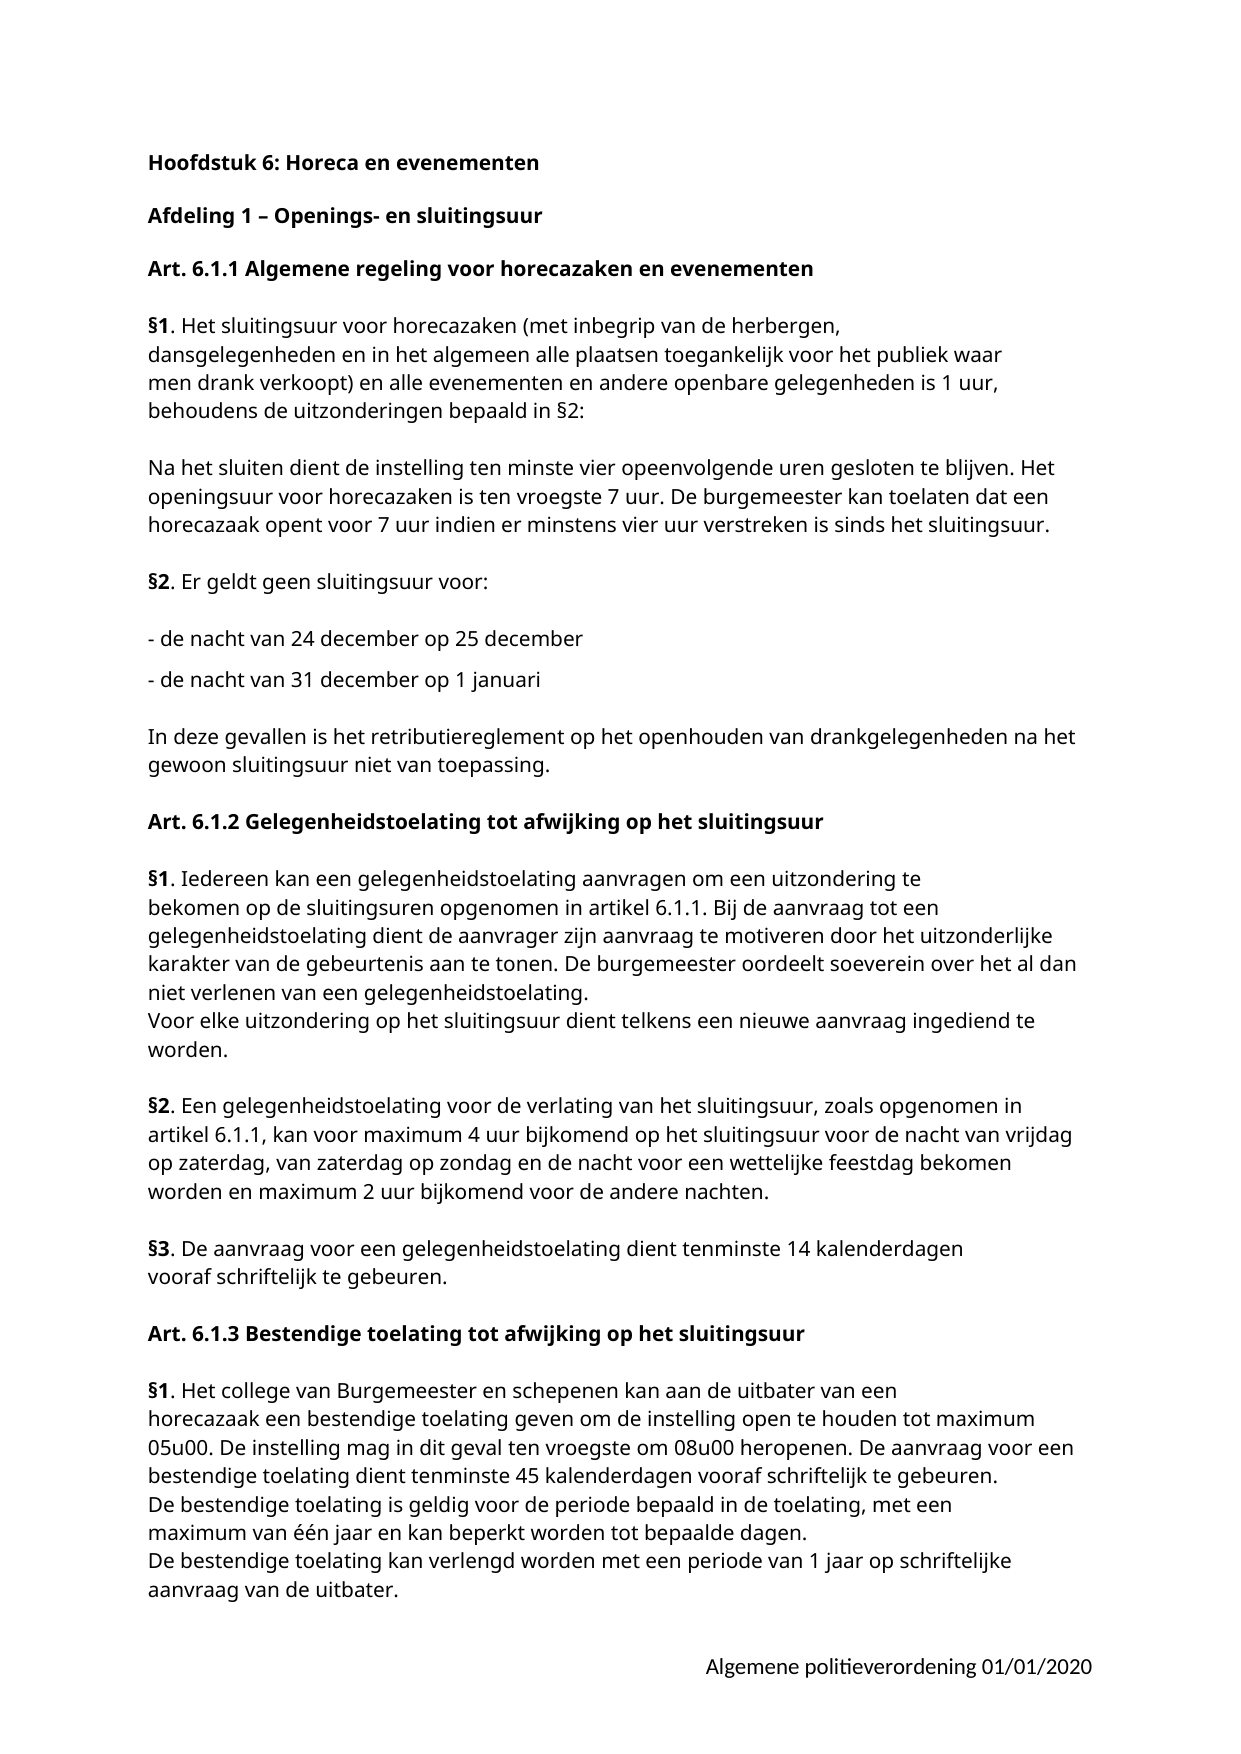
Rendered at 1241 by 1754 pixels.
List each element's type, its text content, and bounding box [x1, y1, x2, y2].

text §1. Het sluitingsuur voor horecazaken (met inbegrip van de herbergen, [148, 311, 1093, 340]
text gelegenheidstoelating dient de aanvrager zijn aanvraag te motiveren door het uitzonderlijke karakter van de gebeurtenis aan te tonen. De burgemeester oordeelt soeverein over het al dan niet verlenen van een gelegenheidstoelating. [148, 921, 1093, 1006]
text §1. Iedereen kan een gelegenheidstoelating aanvragen om een uitzondering te [148, 864, 1093, 893]
text §3. De aanvraag voor een gelegenheidstoelating dient tenminste 14 kalenderdagen [148, 1234, 1093, 1262]
text Na het sluiten dient de instelling ten minste vier opeenvolgende uren gesloten te blijven. Het openingsuur voor horecazaken is ten vroegste 7 uur. De burgemeester kan toelaten dat een horecazaak opent voor 7 uur indien er minstens vier uur verstreken is sinds het sluitingsuur. [148, 453, 1093, 539]
text Art. 6.1.1 Algemene regeling voor horecazaken en evenementen [148, 254, 1093, 283]
text horecazaak een bestendige toelating geven om de instelling open te houden tot maximum 05u00. De instelling mag in dit geval ten vroegste om 08u00 heropenen. De aanvraag voor een bestendige toelating dient tenminste 45 kalenderdagen vooraf schriftelijk te gebeuren. [148, 1404, 1093, 1490]
text - de nacht van 31 december op 1 januari [148, 665, 1093, 693]
text Art. 6.1.2 Gelegenheidstoelating tot afwijking op het sluitingsuur [148, 807, 1093, 836]
text Voor elke uitzondering op het sluitingsuur dient telkens een nieuwe aanvraag ingediend te worden. [148, 1006, 1093, 1063]
text men drank verkoopt) en alle evenementen en andere openbare gelegenheden is 1 uur, [148, 368, 1093, 397]
text In deze gevallen is het retributiereglement op het openhouden van drankgelegenheden na het gewoon sluitingsuur niet van toepassing. [148, 722, 1093, 779]
text - de nacht van 24 december op 25 december [148, 624, 1093, 653]
text §1. Het college van Burgemeester en schepenen kan aan de uitbater van een [148, 1376, 1093, 1404]
text maximum van één jaar en kan beperkt worden tot bepaalde dagen. [148, 1518, 1093, 1547]
text De bestendige toelating is geldig voor de periode bepaald in de toelating, met een [148, 1490, 1093, 1518]
text §2. Een gelegenheidstoelating voor de verlating van het sluitingsuur, zoals opgenomen in [148, 1092, 1093, 1120]
text dansgelegenheden en in het algemeen alle plaatsen toegankelijk voor het publiek waar [148, 340, 1093, 368]
text Afdeling 1 – Openings- en sluitingsuur [148, 201, 1093, 229]
text behoudens de uitzonderingen bepaald in §2: [148, 397, 1093, 425]
text De bestendige toelating kan verlengd worden met een periode van 1 jaar op schriftelijke aanvraag van de uitbater. [148, 1547, 1093, 1603]
text Art. 6.1.3 Bestendige toelating tot afwijking op het sluitingsuur [148, 1319, 1093, 1348]
text §2. Er geldt geen sluitingsuur voor: [148, 567, 1093, 596]
text Hoofdstuk 6: Horeca en evenementen [148, 148, 1093, 176]
text bekomen op de sluitingsuren opgenomen in artikel 6.1.1. Bij de aanvraag tot een [148, 893, 1093, 921]
text artikel 6.1.1, kan voor maximum 4 uur bijkomend op het sluitingsuur voor de nacht van vrijdag op zaterdag, van zaterdag op zondag en de nacht voor een wettelijke feestdag bekomen worden en maximum 2 uur bijkomend voor de andere nachten. [148, 1120, 1093, 1205]
text vooraf schriftelijk te gebeuren. [148, 1262, 1093, 1291]
